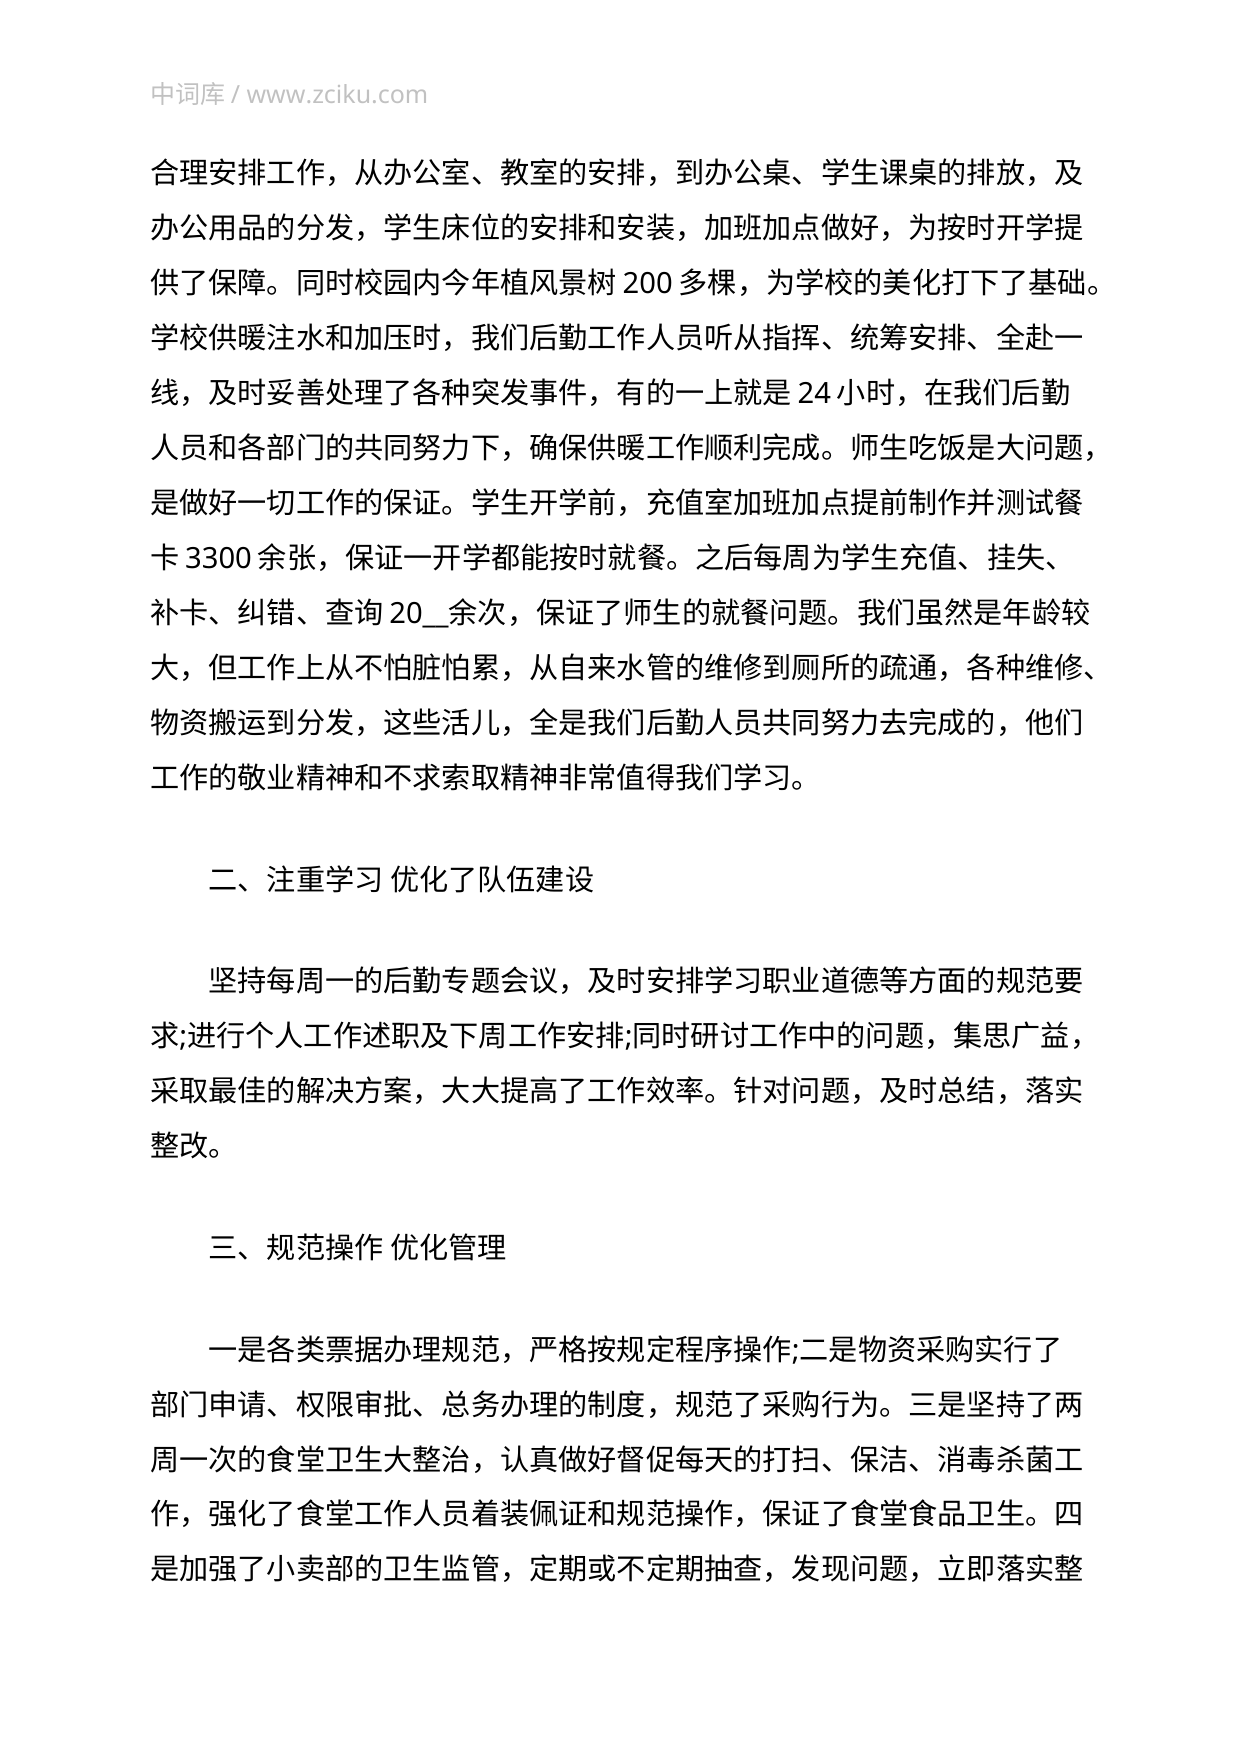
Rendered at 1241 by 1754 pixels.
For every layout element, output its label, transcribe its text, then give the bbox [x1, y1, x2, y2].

text 三、规范操作 优化管理 [150, 1224, 1090, 1267]
text 坚持每周一的后勤专题会议，及时安排学习职业道德等方面的规范要求;进行个人工作述职及下周工作安排;同时研讨工作中的问题，集思广益，采取最佳的解决方案，大大提高了工作效率。针对问题，及时总结，落实整改。 [150, 958, 1090, 1165]
text 二、注重学习 优化了队伍建设 [150, 856, 1090, 898]
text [150, 150, 1090, 797]
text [150, 1326, 1090, 1588]
